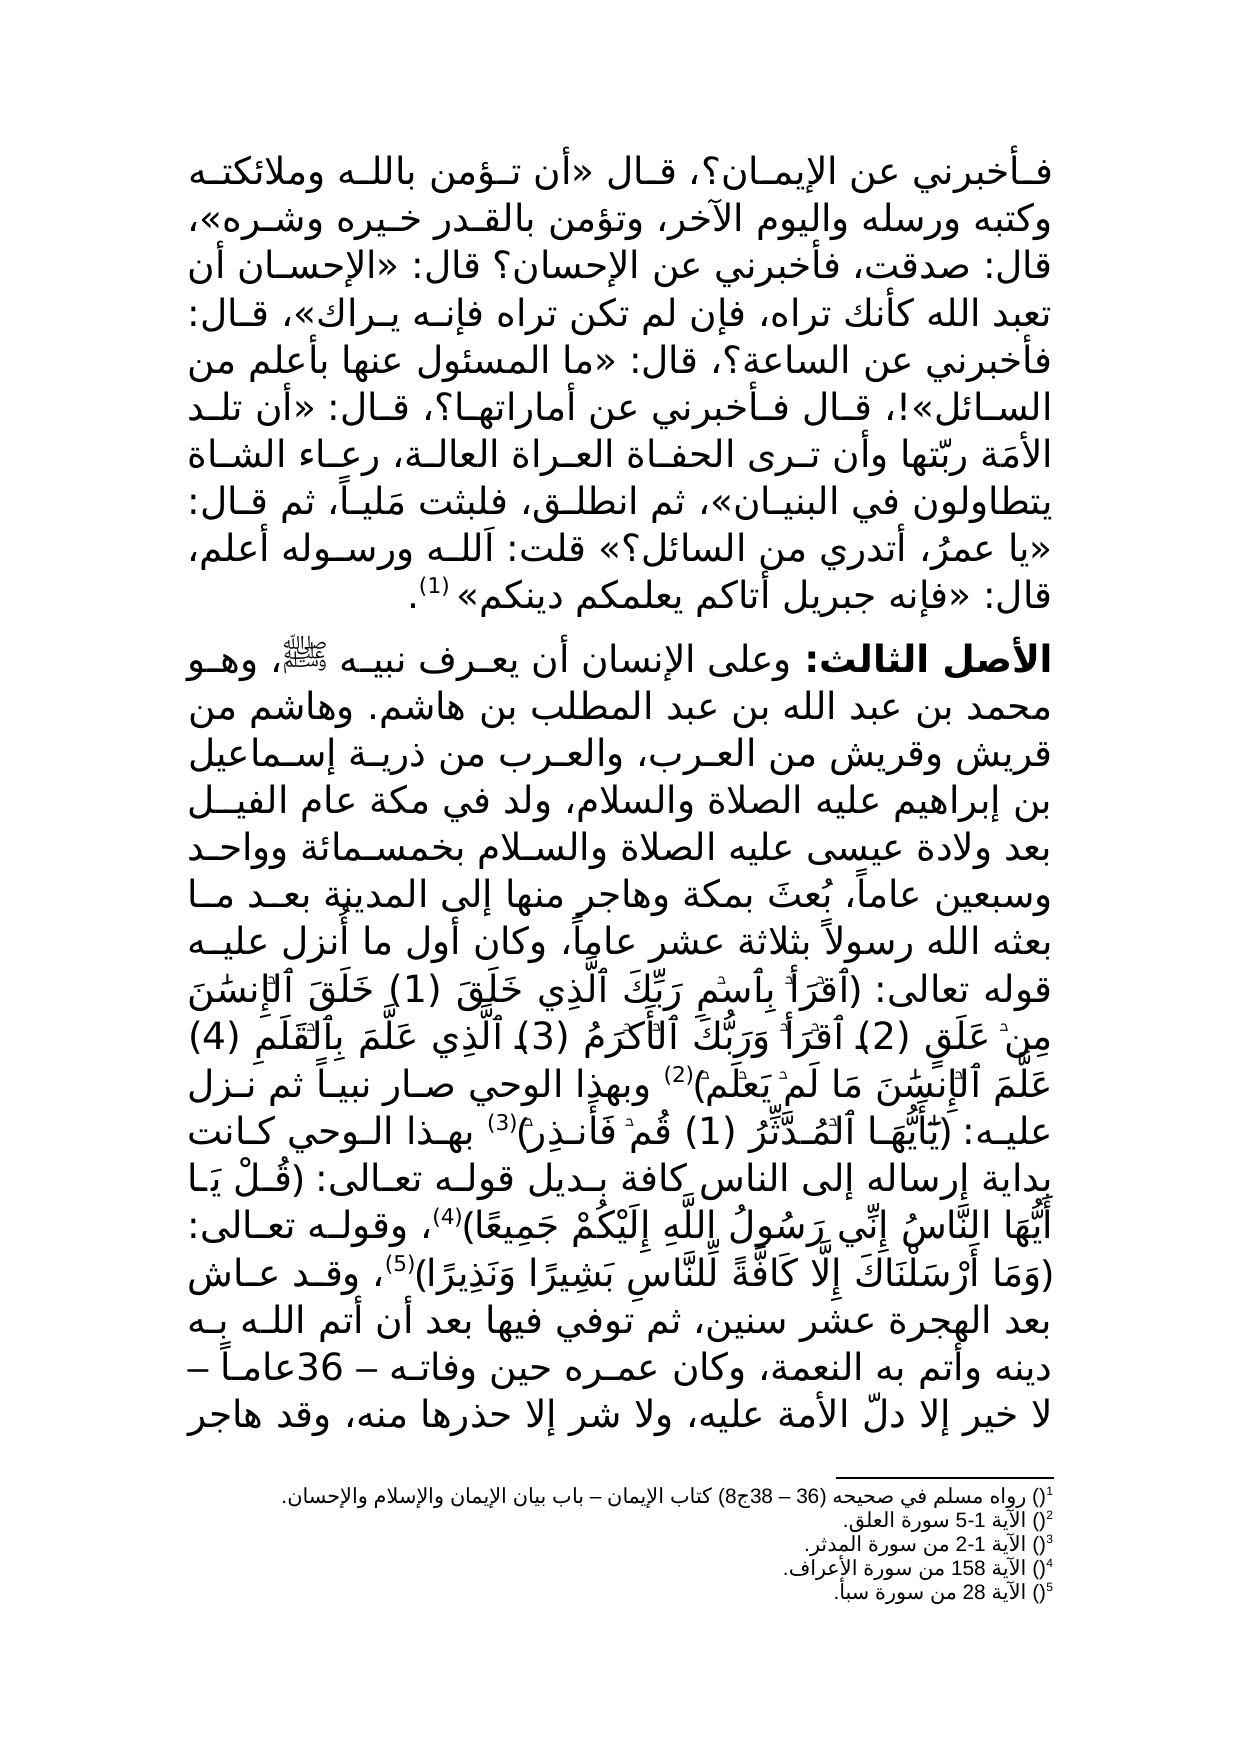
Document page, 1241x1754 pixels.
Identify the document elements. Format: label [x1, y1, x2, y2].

text [187, 637, 1053, 1437]
text [187, 150, 1053, 617]
